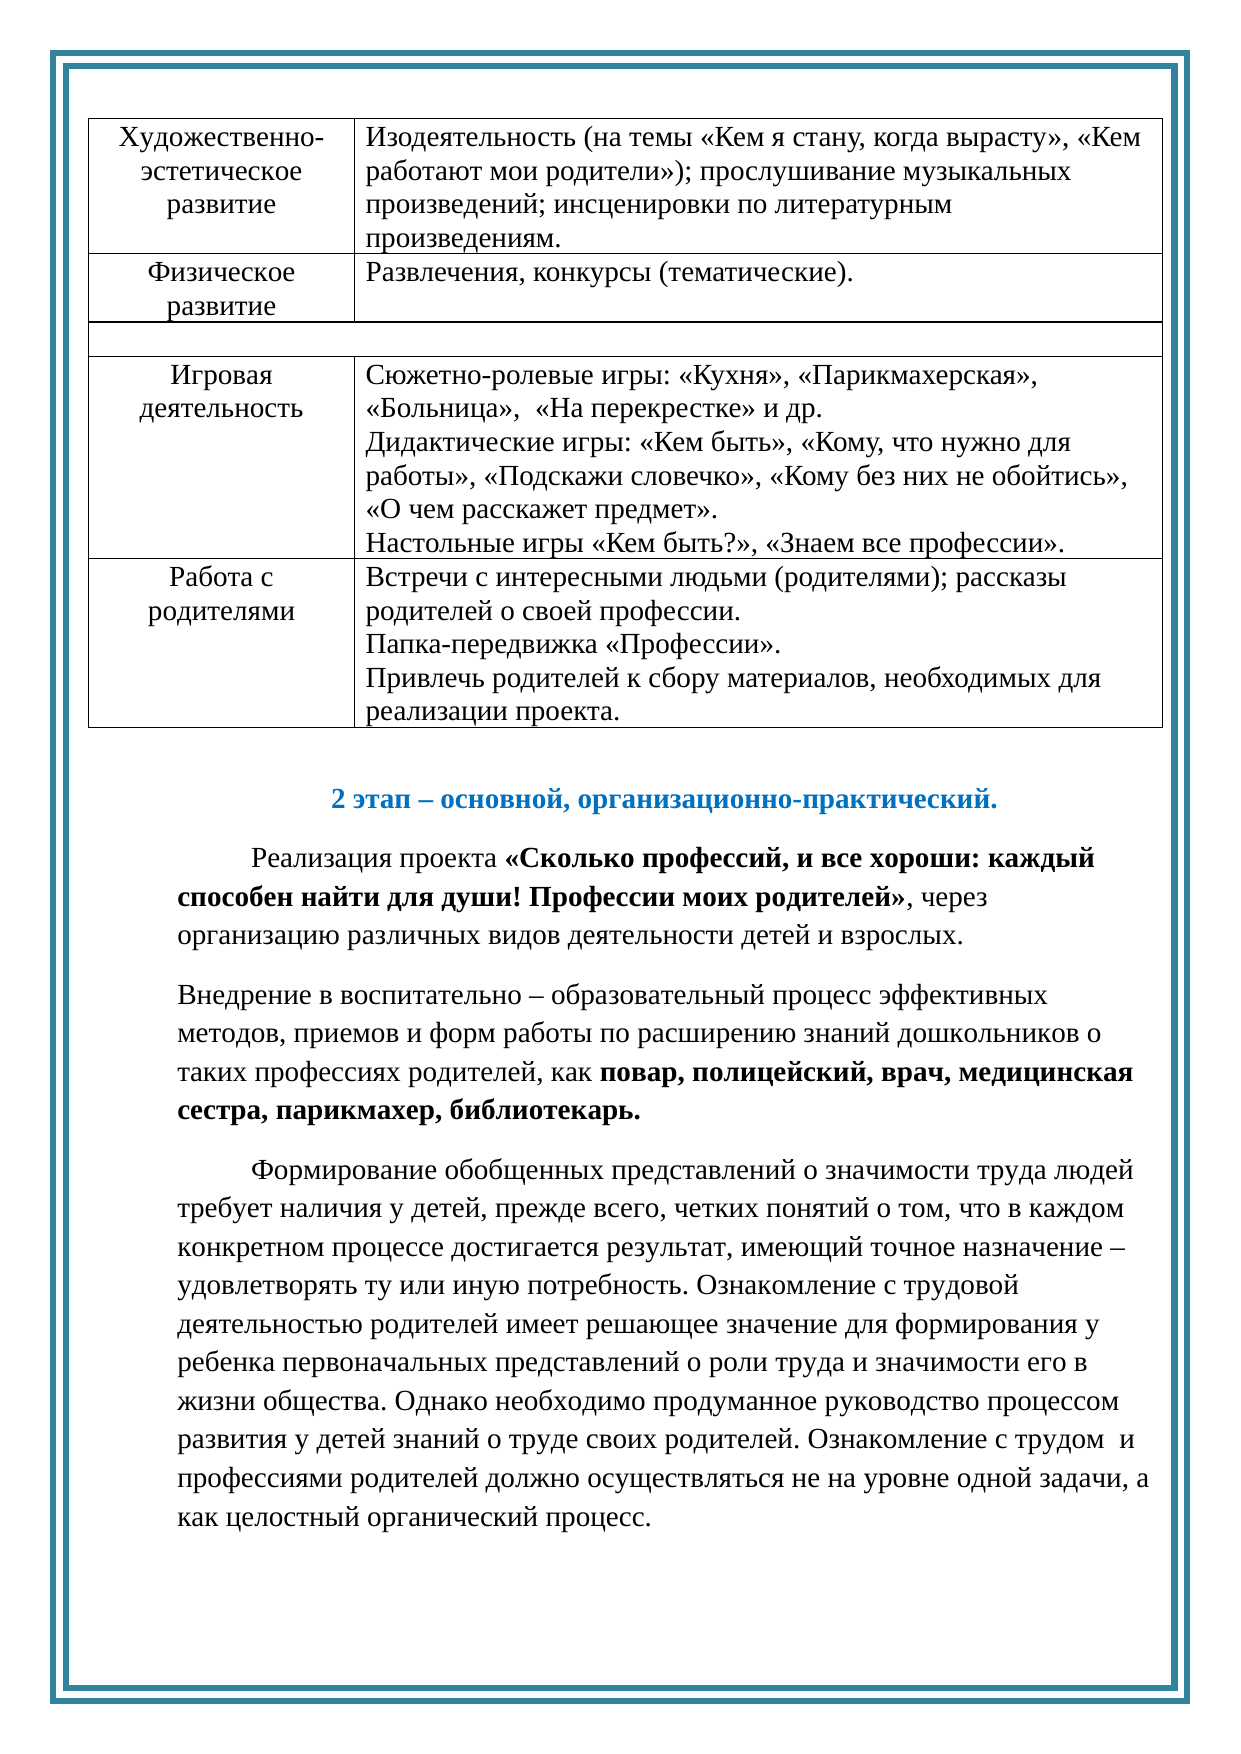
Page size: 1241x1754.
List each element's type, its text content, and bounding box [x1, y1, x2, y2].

table_cell Физическое развитие [89, 254, 354, 321]
text Внедрение в воспитательно – образовательный процесс эффективных методов, приемов и форм работы по расширению знаний дошкольников о таких профессиях родителей, как повар, полицейский, врач, медицинская сестра, парикмахер, библиотекарь. [177, 977, 1152, 1126]
table_cell [89, 323, 1162, 356]
text 2 этап – основной, организационно-практический. [177, 781, 1152, 814]
text Реализация проекта «Сколько профессий, и все хороши: каждый способен найти для души! Профессии моих родителей», через организацию различных видов деятельности детей и взрослых. [177, 840, 1152, 951]
table_cell Изодеятельность (на темы «Кем я стану, когда вырасту», «Кем работают мои родители»); прослушивание музыкальных произведений; инсценировки по литературным произведениям. [355, 119, 1162, 253]
table_cell Развлечения, конкурсы (тематические). [355, 254, 1162, 321]
table_cell Встречи с интересными людьми (родителями); рассказы родителей о своей профессии. Папка-передвижка «Профессии». Привлечь родителей к сбору материалов, необходимых для реализации проекта. [355, 559, 1162, 727]
table_cell Игровая деятельность [89, 357, 354, 558]
table_cell Работа с родителями [89, 559, 354, 727]
table_cell Художественно-эстетическое развитие [89, 119, 354, 253]
text Формирование обобщенных представлений о значимости труда людей требует наличия у детей, прежде всего, четких понятий о том, что в каждом конкретном процессе достигается результат, имеющий точное назначение – удовлетворять ту или иную потребность. Ознакомление с трудовой деятельностью родителей имеет решающее значение для формирования у ребенка первоначальных представлений о роли труда и значимости его в жизни общества. Однако необходимо продуманное руководство процессом развития у детей знаний о труде своих родителей. Ознакомление с трудом и профессиями родителей должно осуществляться не на уровне одной задачи, а как целостный органический процесс. [177, 1152, 1152, 1532]
table_cell Сюжетно-ролевые игры: «Кухня», «Парикмахерская», «Больница», «На перекрестке» и др. Дидактические игры: «Кем быть», «Кому, что нужно для работы», «Подскажи словечко», «Кому без них не обойтись», «О чем расскажет предмет». Настольные игры «Кем быть?», «Знаем все профессии». [355, 357, 1162, 558]
